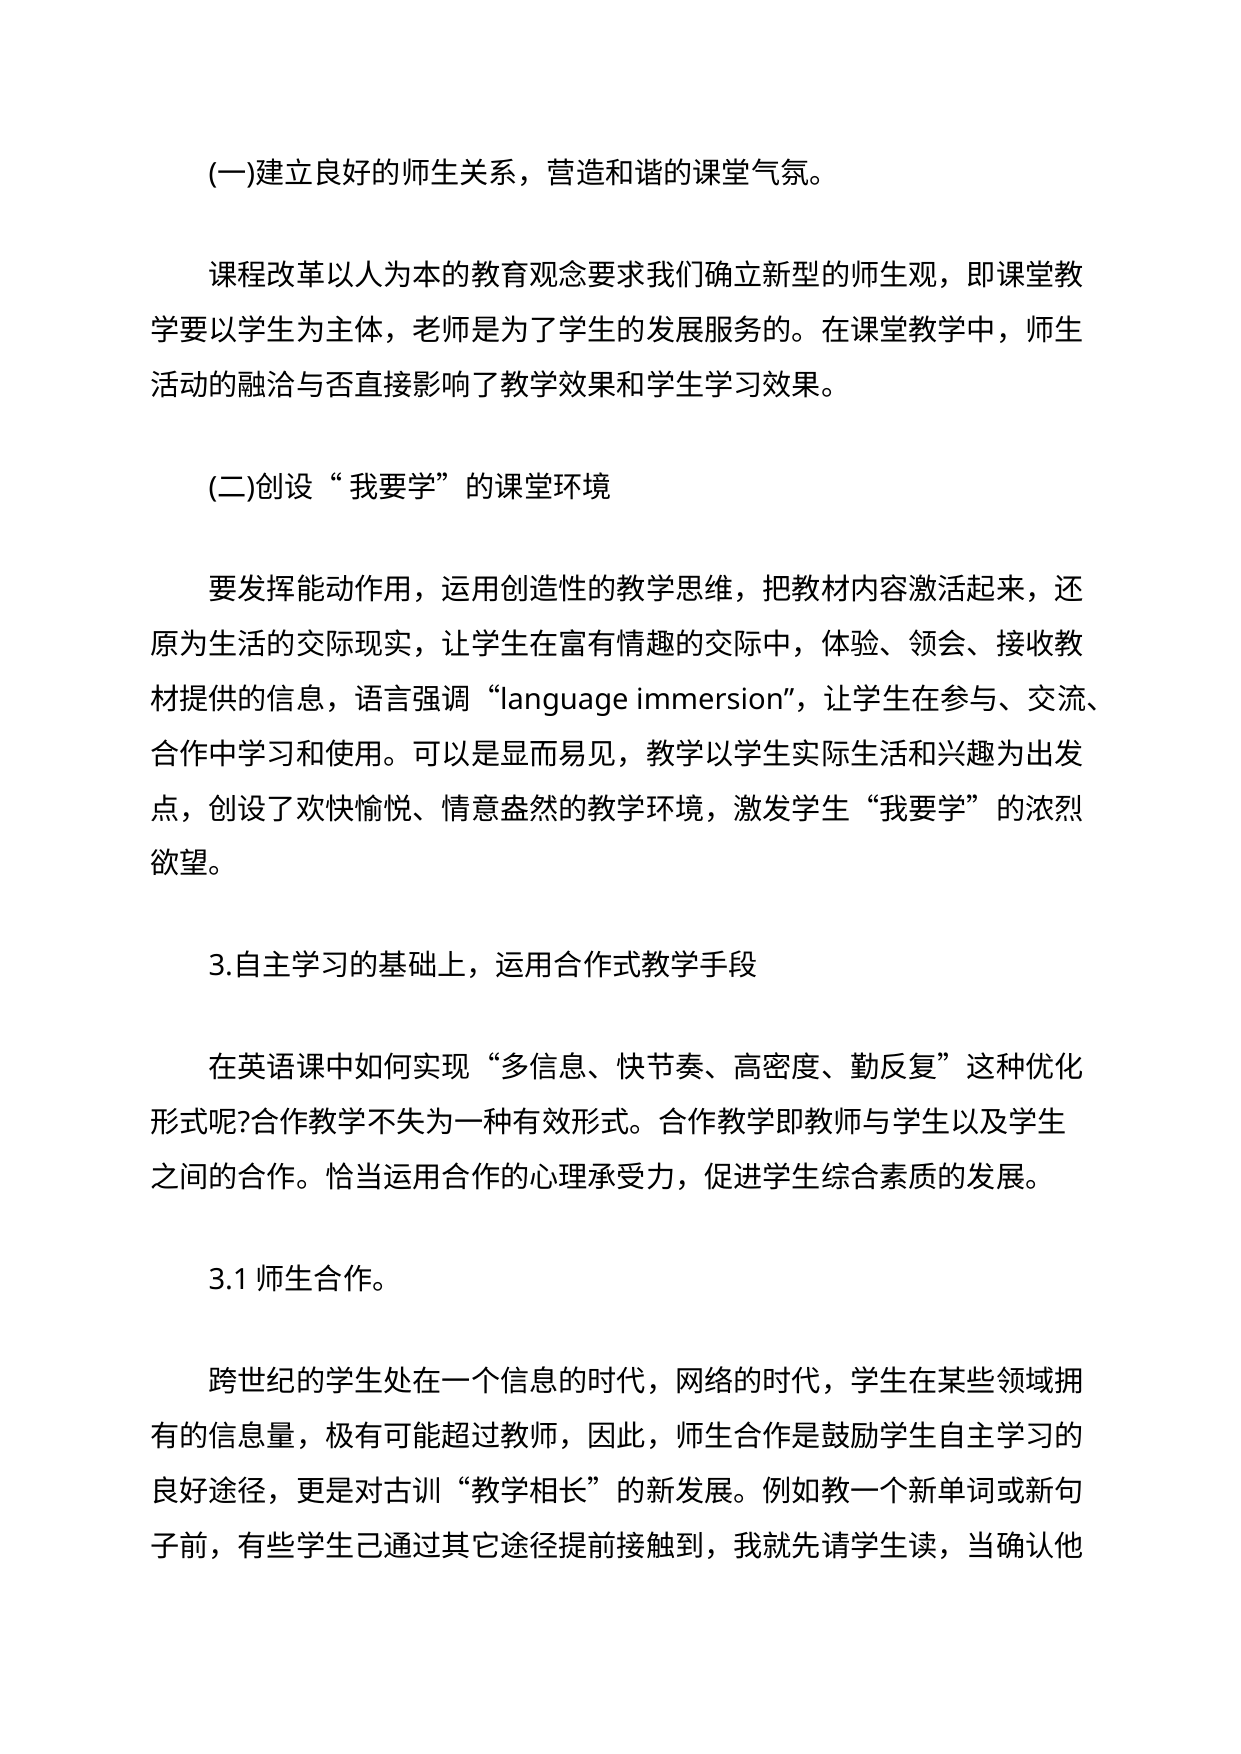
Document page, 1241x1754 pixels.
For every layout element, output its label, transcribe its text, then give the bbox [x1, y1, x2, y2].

text 在英语课中如何实现“多信息、快节奏、高密度、勤反复”这种优化形式呢?合作教学不失为一种有效形式。合作教学即教师与学生以及学生之间的合作。恰当运用合作的心理承受力，促进学生综合素质的发展。 [150, 1044, 1090, 1196]
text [150, 1357, 1090, 1564]
text 课程改革以人为本的教育观念要求我们确立新型的师生观，即课堂教学要以学生为主体，老师是为了学生的发展服务的。在课堂教学中，师生活动的融洽与否直接影响了教学效果和学生学习效果。 [150, 252, 1090, 404]
text 3.1师生合作。 [150, 1256, 1090, 1298]
text (二)创设“ 我要学”的课堂环境 [150, 463, 1090, 506]
text 要发挥能动作用，运用创造性的教学思维，把教材内容激活起来，还原为生活的交际现实，让学生在富有情趣的交际中，体验、领会、接收教材提供的信息，语言强调“language immersion”，让学生在参与、交流、合作中学习和使用。可以是显而易见，教学以学生实际生活和兴趣为出发点，创设了欢快愉悦、情意盎然的教学环境，激发学生“我要学”的浓烈欲望。 [150, 566, 1090, 882]
text 3.自主学习的基础上，运用合作式教学手段 [150, 942, 1090, 984]
text (一)建立良好的师生关系，营造和谐的课堂气氛。 [150, 150, 1090, 192]
